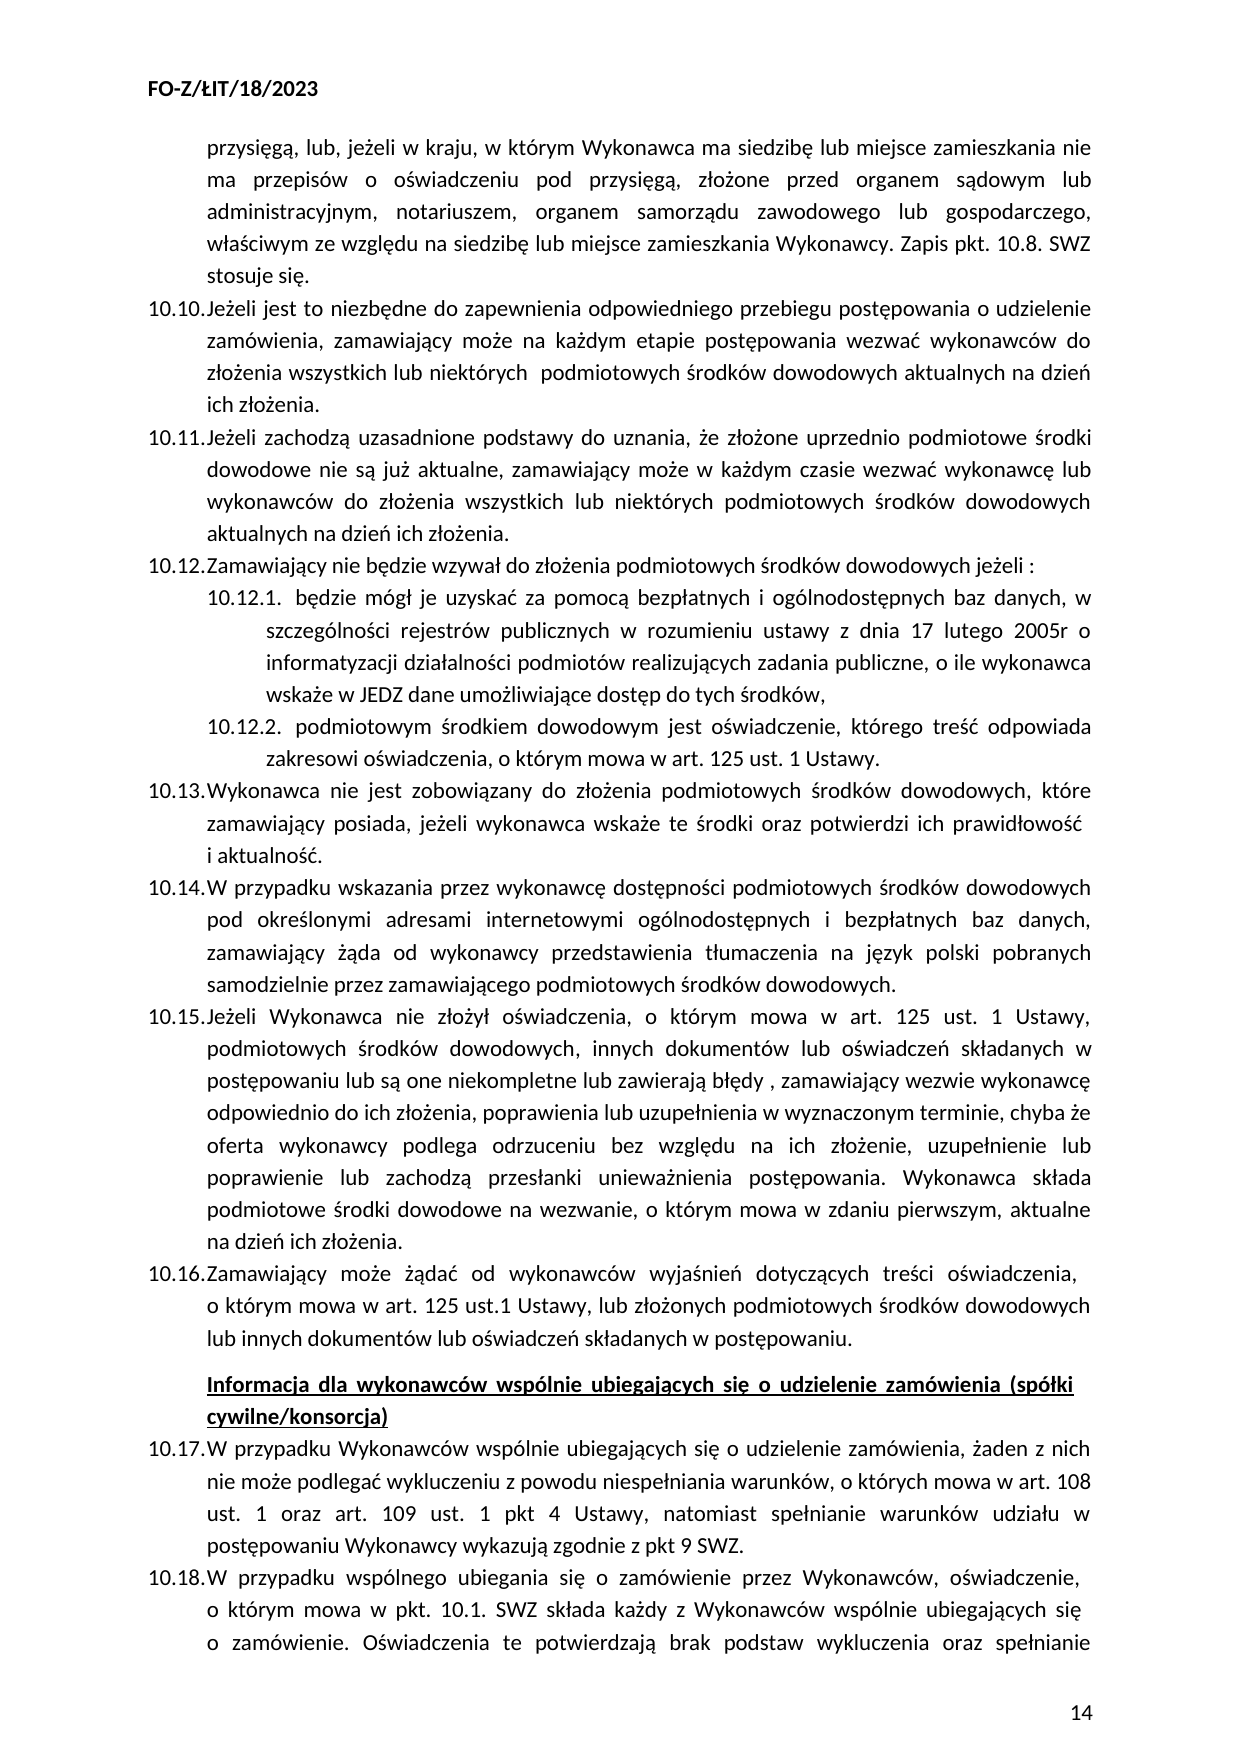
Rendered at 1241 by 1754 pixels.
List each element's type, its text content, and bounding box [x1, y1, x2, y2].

list Jeżeli Wykonawca nie złożył oświadczenia, o którym mowa w art. 125 ust. 1 Ustawy, podmiotowych środków dowodowych, innych dokumentów lub oświadczeń składanych w postępowaniu lub są one niekompletne lub zawierają błędy , zamawiający wezwie wykonawcę odpowiednio do ich złożenia, poprawienia lub uzupełnienia w wyznaczonym terminie, chyba że oferta wykonawcy podlega odrzuceniu bez względu na ich złożenie, uzupełnienie lub poprawienie lub zachodzą przesłanki unieważnienia postępowania. Wykonawca składa podmiotowe środki dowodowe na wezwanie, o którym mowa w zdaniu pierwszym, aktualne na dzień ich złożenia. [148, 1002, 1093, 1255]
list W przypadku Wykonawców wspólnie ubiegających się o udzielenie zamówienia, żaden z nich nie może podlegać wykluczeniu z powodu niespełniania warunków, o których mowa w art. 108 ust. 1 oraz art. 109 ust. 1 pkt 4 Ustawy, natomiast spełnianie warunków udziału w postępowaniu Wykonawcy wykazują zgodnie z pkt 9 SWZ. [148, 1434, 1093, 1559]
list W przypadku wskazania przez wykonawcę dostępności podmiotowych środków dowodowych pod określonymi adresami internetowymi ogólnodostępnych i bezpłatnych baz danych, zamawiający żąda od wykonawcy przedstawienia tłumaczenia na język polski pobranych samodzielnie przez zamawiającego podmiotowych środków dowodowych. [148, 873, 1093, 998]
list Zamawiający może żądać od wykonawców wyjaśnień dotyczących treści oświadczenia, o którym mowa w art. 125 ust.1 Ustawy, lub złożonych podmiotowych środków dowodowych lub innych dokumentów lub oświadczeń składanych w postępowaniu. [148, 1259, 1093, 1352]
list będzie mógł je uzyskać za pomocą bezpłatnych i ogólnodostępnych baz danych, w szczególności rejestrów publicznych w rozumieniu ustawy z dnia 17 lutego 2005r o informatyzacji działalności podmiotów realizujących zadania publiczne, o ile wykonawca wskaże w JEDZ dane umożliwiające dostęp do tych środków, [207, 583, 1093, 708]
list Jeżeli zachodzą uzasadnione podstawy do uznania, że złożone uprzednio podmiotowe środki dowodowe nie są już aktualne, zamawiający może w każdym czasie wezwać wykonawcę lub wykonawców do złożenia wszystkich lub niektórych podmiotowych środków dowodowych aktualnych na dzień ich złożenia. [148, 423, 1093, 547]
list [148, 133, 1093, 290]
list Zamawiający nie będzie wzywał do złożenia podmiotowych środków dowodowych jeżeli : [148, 551, 1093, 579]
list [148, 1563, 1093, 1656]
list podmiotowym środkiem dowodowym jest oświadczenie, którego treść odpowiada zakresowi oświadczenia, o którym mowa w art. 125 ust. 1 Ustawy. [207, 712, 1093, 772]
list Jeżeli jest to niezbędne do zapewnienia odpowiedniego przebiegu postępowania o udzielenie zamówienia, zamawiający może na każdym etapie postępowania wezwać wykonawców do złożenia wszystkich lub niektórych podmiotowych środków dowodowych aktualnych na dzień ich złożenia. [148, 294, 1093, 418]
subtitle Informacja dla wykonawców wspólnie ubiegających się o udzielenie zamówienia (spółki cywilne/konsorcja) [207, 1370, 1074, 1394]
list Wykonawca nie jest zobowiązany do złożenia podmiotowych środków dowodowych, które zamawiający posiada, jeżeli wykonawca wskaże te środki oraz potwierdzi ich prawidłowość i aktualność. [148, 777, 1093, 869]
subtitle Informacja dla wykonawców wspólnie ubiegających się o udzielenie zamówienia (spółki cywilne/konsorcja) [207, 1396, 1074, 1430]
